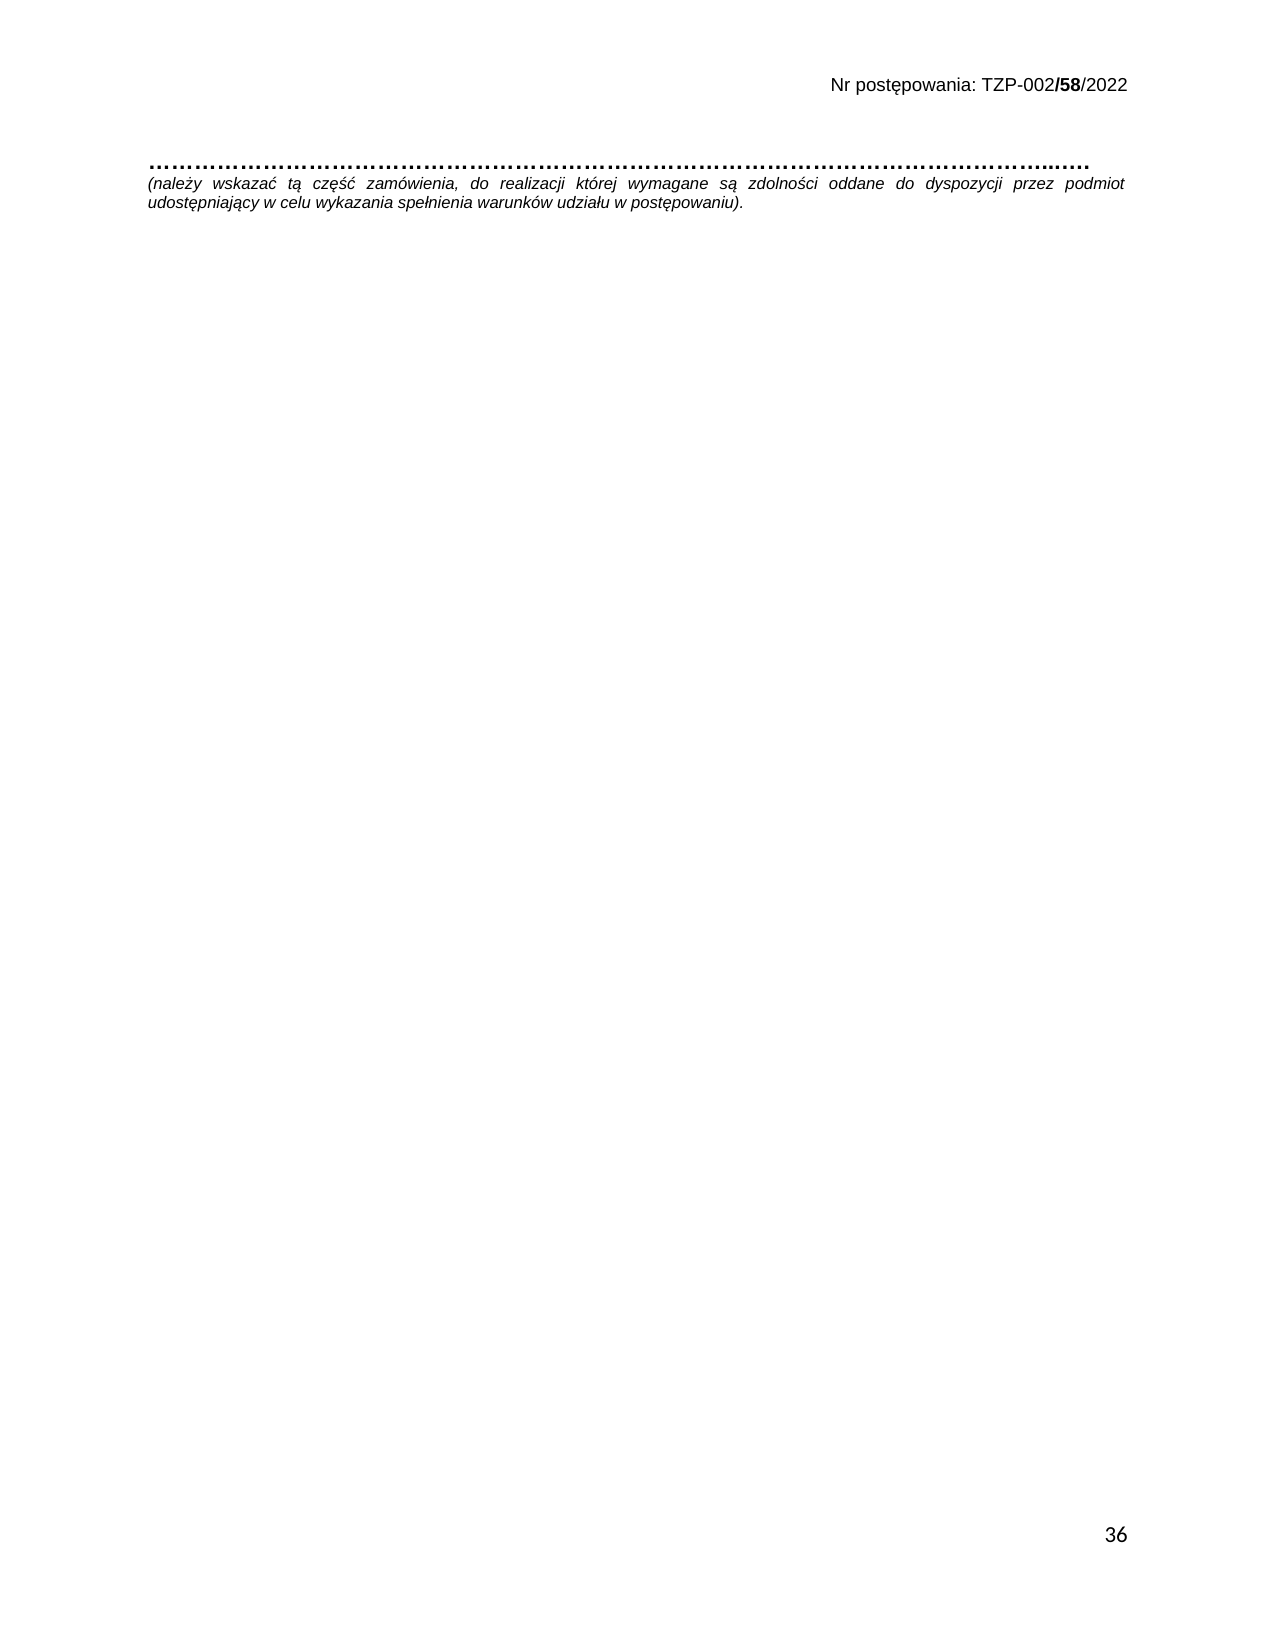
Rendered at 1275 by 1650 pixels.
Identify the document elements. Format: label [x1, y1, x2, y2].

text [148, 148, 1127, 212]
